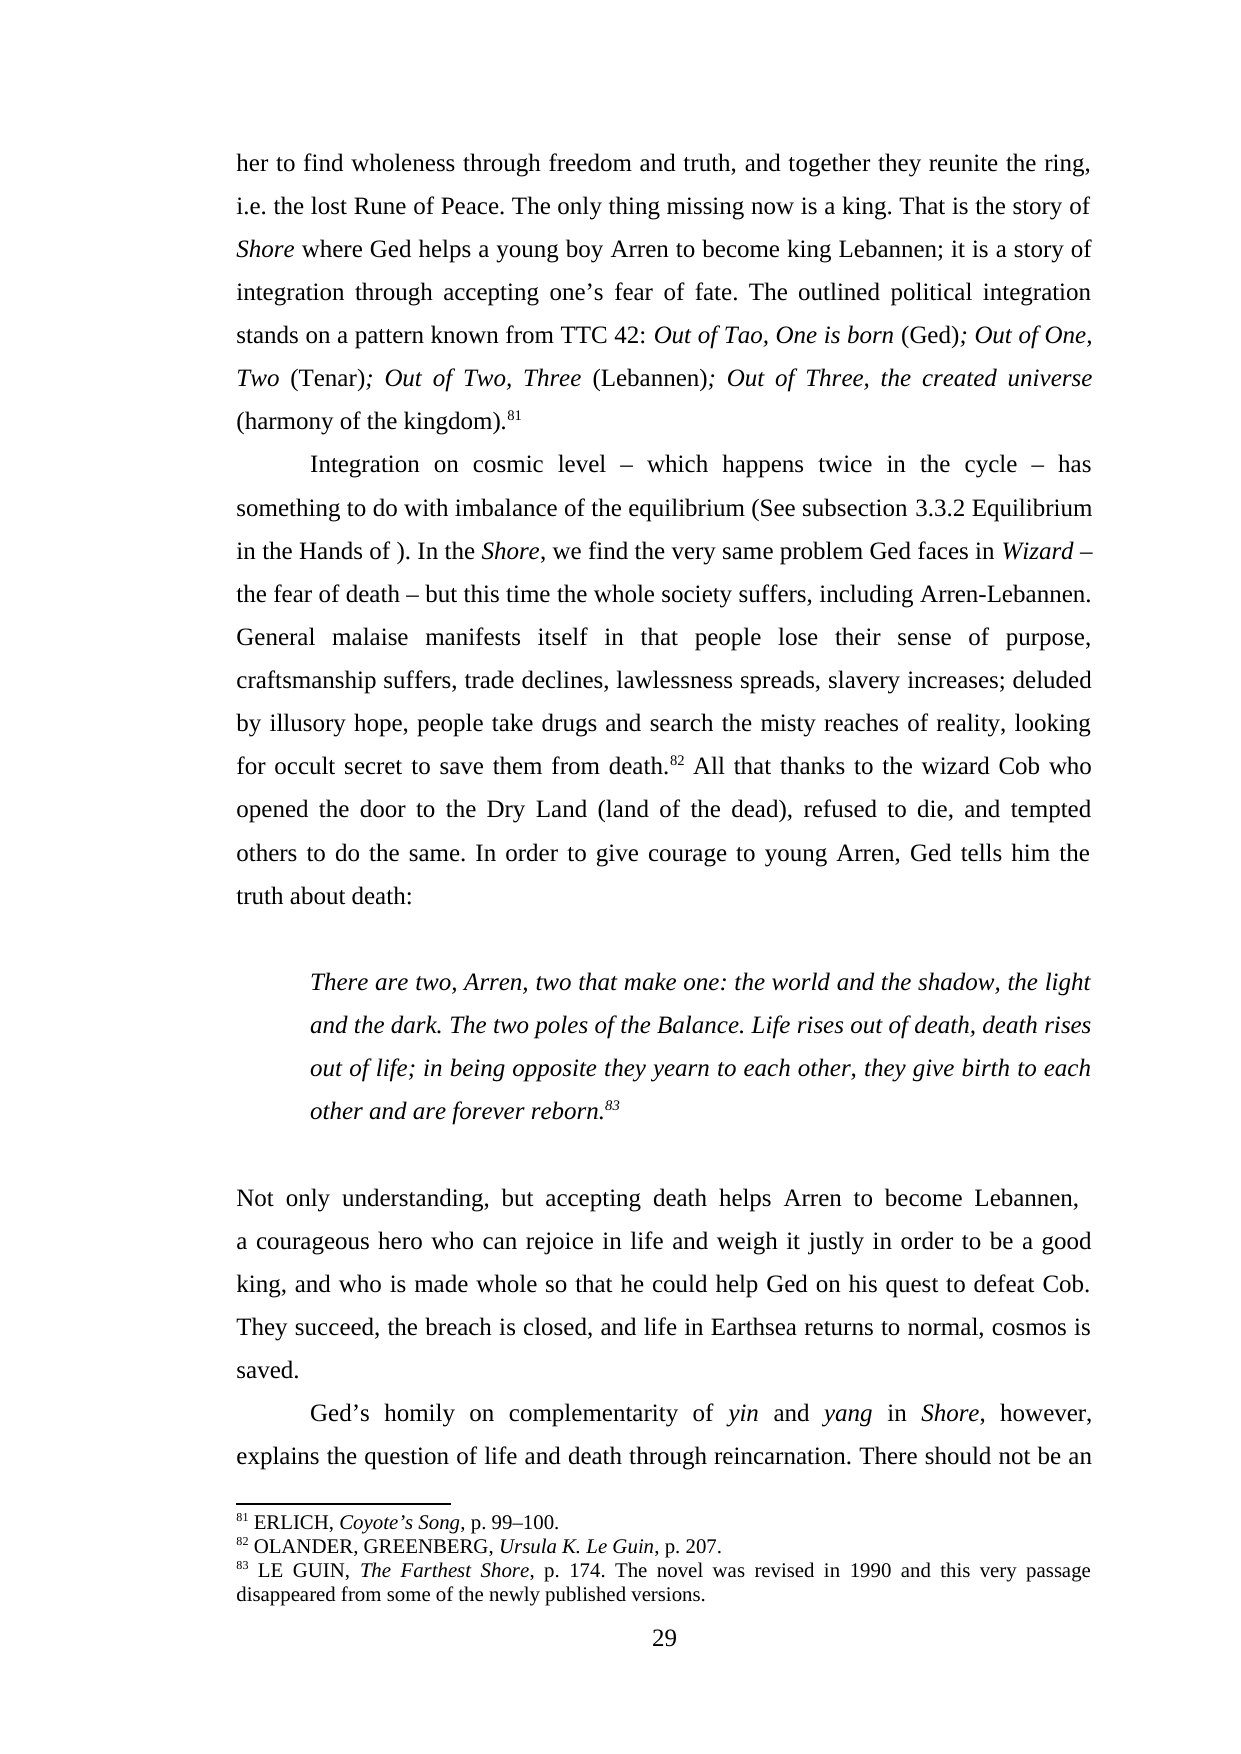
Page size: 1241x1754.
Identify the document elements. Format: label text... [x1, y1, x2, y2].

text Not only understanding, but accepting death helps Arren to become Lebannen, a courageous hero who can rejoice in life and weigh it justly in order to be a good king, and who is made whole so that he could help Ged on his quest to defeat Cob. They succeed, the breach is closed, and life in Earthsea returns to normal, cosmos is saved. [236, 1183, 1092, 1384]
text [236, 148, 1092, 435]
text There are two, Arren, two that make one: the world and the shadow, the light and the dark. The two poles of the Balance. Life rises out of death, death rises out of life; in being opposite they yearn to each other, they give birth to each other and are forever reborn. [310, 967, 1092, 1125]
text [236, 1398, 1092, 1470]
text Integration on cosmic level – which happens twice in the cycle – has something to do with imbalance of the equilibrium (See subsection 3.3.2). In the Shore, we find the very same problem Ged faces in Wizard – the fear of death – but this time the whole society suffers, including Arren-Lebannen. General malaise manifests itself in that people lose their sense of purpose, craftsmanship suffers, trade declines, lawlessness spreads, slavery increases; deluded by illusory hope, people take drugs and search the misty reaches of reality, looking for occult secret to save them from death. All that thanks to the wizard Cob who opened the door to the Dry Land (land of the dead), refused to die, and tempted others to do the same. In order to give courage to young Arren, Ged tells him the truth about death: [236, 449, 1092, 909]
